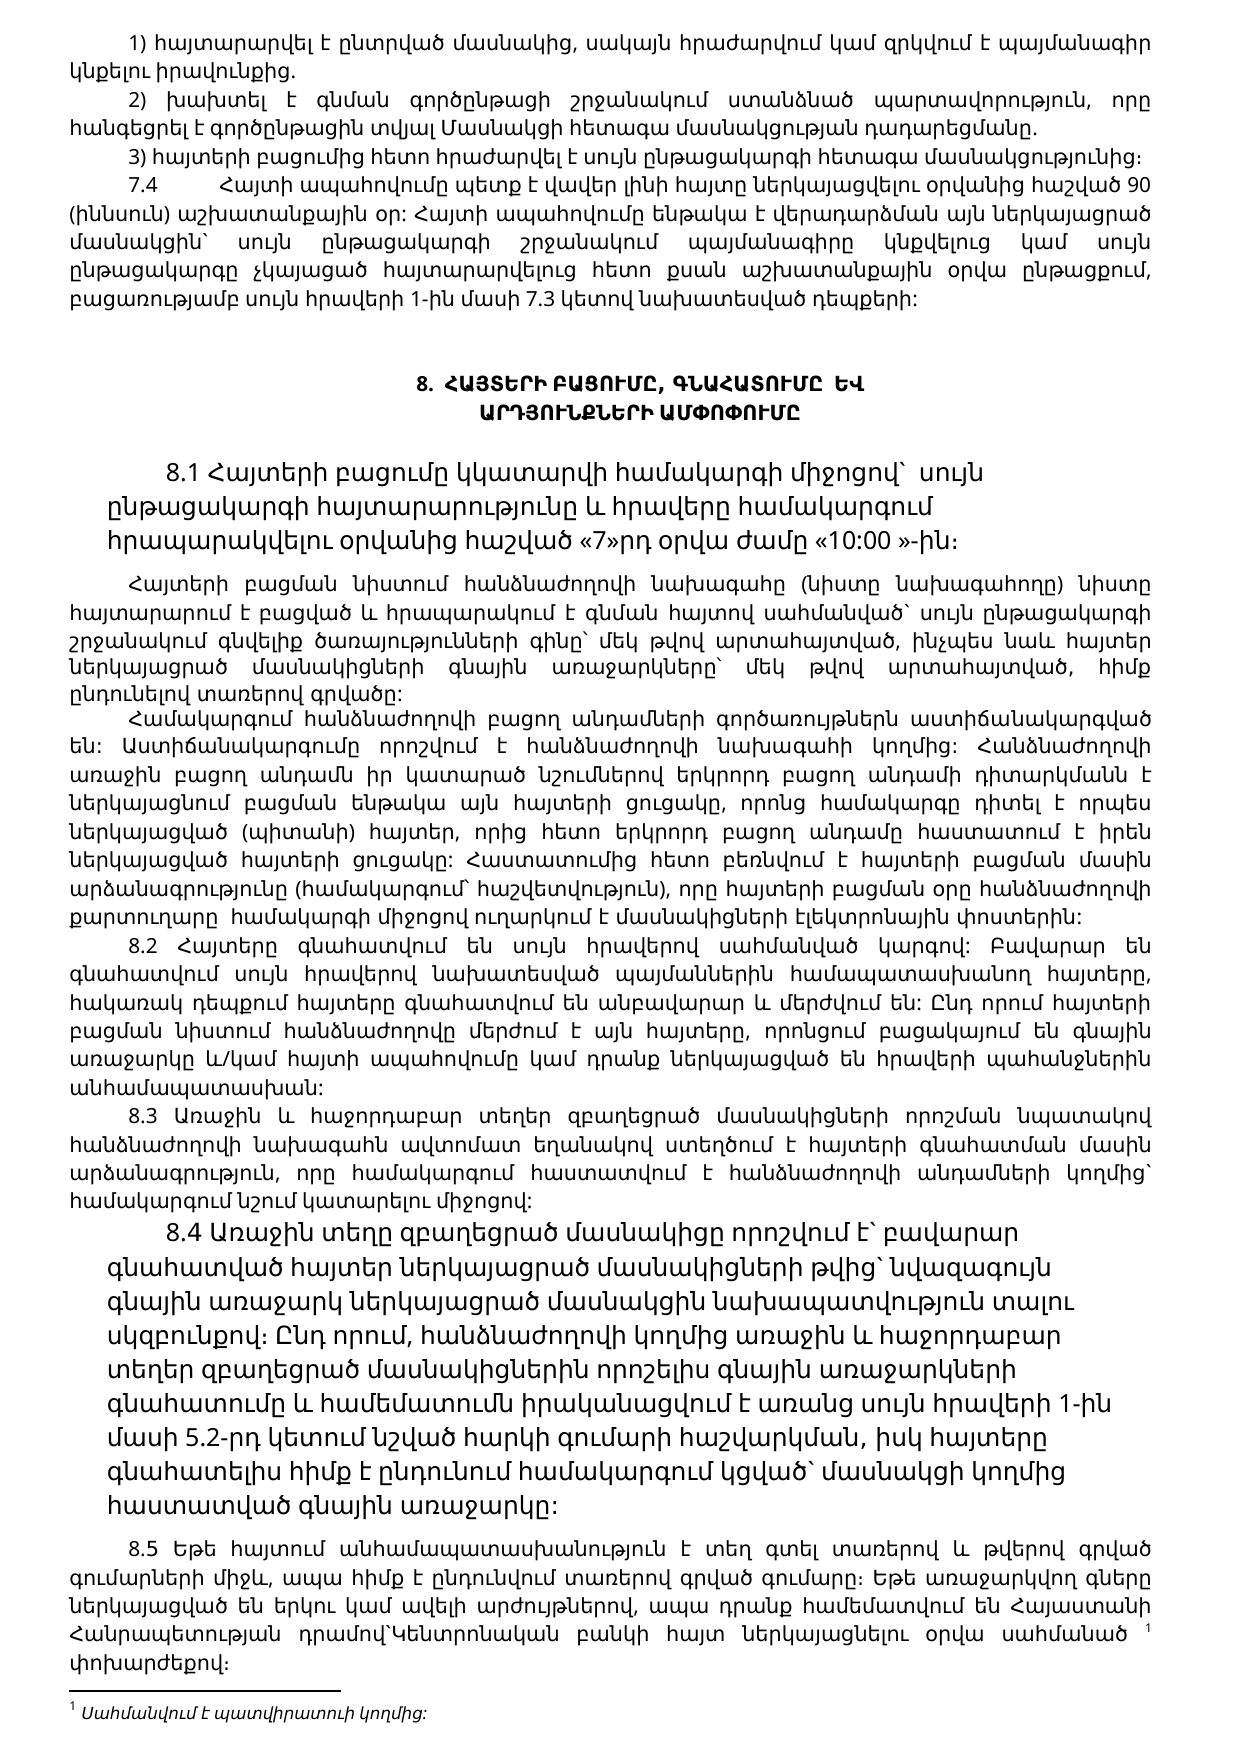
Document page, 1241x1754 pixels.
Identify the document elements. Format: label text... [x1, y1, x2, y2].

text 3) հայտերի բացումից հետո հրաժարվել է սույն ընթացակարգի հետագա մասնակցությունից։ [69, 142, 1152, 170]
text 8.2 Հայտերը գնահատվում են սույն հրավերով սահմանված կարգով: Բավարար են գնահատվում սույն հրավերով նախատեսված պայմաններին համապատասխանող հայտերը, հակառակ դեպքում հայտերը գնահատվում են անբավարար և մերժվում են: Ընդ որում հայտերի բացման նիստում հանձնաժողովը մերժում է այն հայտերը, որոնցում բացակայում են գնային առաջարկը և/կամ հայտի ապահովումը կամ դրանք ներկայացված են հրավերի պահանջներին անհամապատասխան: [69, 931, 1152, 1101]
text Հայտերի բացման նիստում հանձնաժողովի նախագահը (նիստը նախագահողը) նիստը հայտարարում է բացված և հրապարակում է գնման հայտով սահմանված` սույն ընթացակարգի շրջանակում գնվելիք ծառայությունների գինը՝ մեկ թվով արտահայտված, ինչպես նաև հայտեր ներկայացրած մասնակիցների գնային առաջարկները՝ մեկ թվով արտահայտված, հիմք ընդունելով տառերով գրվածը: [69, 569, 1152, 707]
text 8.3 Առաջին և հաջորդաբար տեղեր զբաղեցրած մասնակիցների որոշման նպատակով հանձնաժողովի նախագահն ավտոմատ եղանակով ստեղծում է հայտերի գնահատման մասին արձանագրություն, որը համակարգում հաստատվում է հանձնաժողովի անդամների կողմից` համակարգում նշում կատարելու միջոցով: [69, 1101, 1152, 1215]
text 8.1 Հայտերի բացումը կկատարվի համակարգի միջոցով` սույն ընթացակարգի հայտարարությունը և հրավերը համակարգում հրապարակվելու օրվանից հաշված «7»րդ օրվա ժամը «10:00 »-ին։ [107, 455, 1152, 557]
text 2) խախտել է գնման գործընթացի շրջանակում ստանձնած պարտավորություն, որը հանգեցրել է գործընթացին տվյալ Մասնակցի հետագա մասնակցության դադարեցմանը. [69, 85, 1152, 142]
text 8.5 Եթե հայտում անհամապատասխանություն է տեղ գտել տառերով և թվերով գրված գումարների միջև, ապա հիմք է ընդունվում տառերով գրված գումարը։ Եթե առաջարկվող գները ներկայացված են երկու կամ ավելի արժույթներով, ապա դրանք համեմատվում են Հայաստանի Հանրապետության դրամով`Կենտրոնական բանկի հայտ ներկայացնելու օրվա սահմանած փոխարժեքով։ [69, 1534, 1152, 1676]
text 1) հայտարարվել է ընտրված մասնակից, սակայն հրաժարվում կամ զրկվում է պայմանագիր կնքելու իրավունքից. [69, 28, 1152, 85]
text 8. ՀԱՅՏԵՐԻ ԲԱՑՈՒՄԸ, ԳՆԱՀԱՏՈՒՄԸ ԵՎ [69, 369, 1152, 398]
text 7.4 Հայտի ապահովումը պետք է վավեր լինի հայտը ներկայացվելու օրվանից հաշված 90 (իննսուն) աշխատանքային օր: Հայտի ապահովումը ենթակա է վերադարձման այն ներկայացրած մասնակցին` սույն ընթացակարգի շրջանակում պայմանագիրը կնքվելուց կամ սույն ընթացակարգը չկայացած հայտարարվելուց հետո քսան աշխատանքային օրվա ընթացքում, բացառությամբ սույն հրավերի 1-ին մասի 7.3 կետով նախատեսված դեպքերի: [69, 170, 1152, 312]
text Համակարգում հանձնաժողովի բացող անդամների գործառույթներն աստիճանակարգված են: Աստիճանակարգումը որոշվում է հանձնաժողովի նախագահի կողմից: Հանձնաժողովի առաջին բացող անդամն իր կատարած նշումներով երկրորդ բացող անդամի դիտարկմանն է ներկայացնում բացման ենթակա այն հայտերի ցուցակը, որոնց համակարգը դիտել է որպես ներկայացված (պիտանի) հայտեր, որից հետո երկրորդ բացող անդամը հաստատում է իրեն ներկայացված հայտերի ցուցակը: Հաստատումից հետո բեռնվում է հայտերի բացման մասին արձանագրությունը (համակարգում՝ հաշվետվություն), որը հայտերի բացման օրը հանձնաժողովի քարտուղարը համակարգի միջոցով ուղարկում է մասնակիցների էլեկտրոնային փոստերին: [69, 707, 1152, 931]
text ԱՐԴՅՈՒՆՔՆԵՐԻ ԱՄՓՈՓՈՒՄԸ [69, 398, 1152, 426]
text 8.4 Առաջին տեղը զբաղեցրած մասնակիցը որոշվում է` բավարար գնահատված հայտեր ներկայացրած մասնակիցների թվից` նվազագույն գնային առաջարկ ներկայացրած մասնակցին նախապատվություն տալու սկզբունքով։ Ընդ որում, հանձնաժողովի կողմից առաջին և հաջորդաբար տեղեր զբաղեցրած մասնակիցներին որոշելիս գնային առաջարկների գնահատումը և համեմատումն իրականացվում է առանց սույն հրավերի 1-ին մասի 5.2-րդ կետում նշված հարկի գումարի հաշվարկման, իսկ հայտերը գնահատելիս հիմք է ընդունում համակարգում կցված` մասնակցի կողմից հաստատված գնային առաջարկը: [107, 1215, 1152, 1522]
